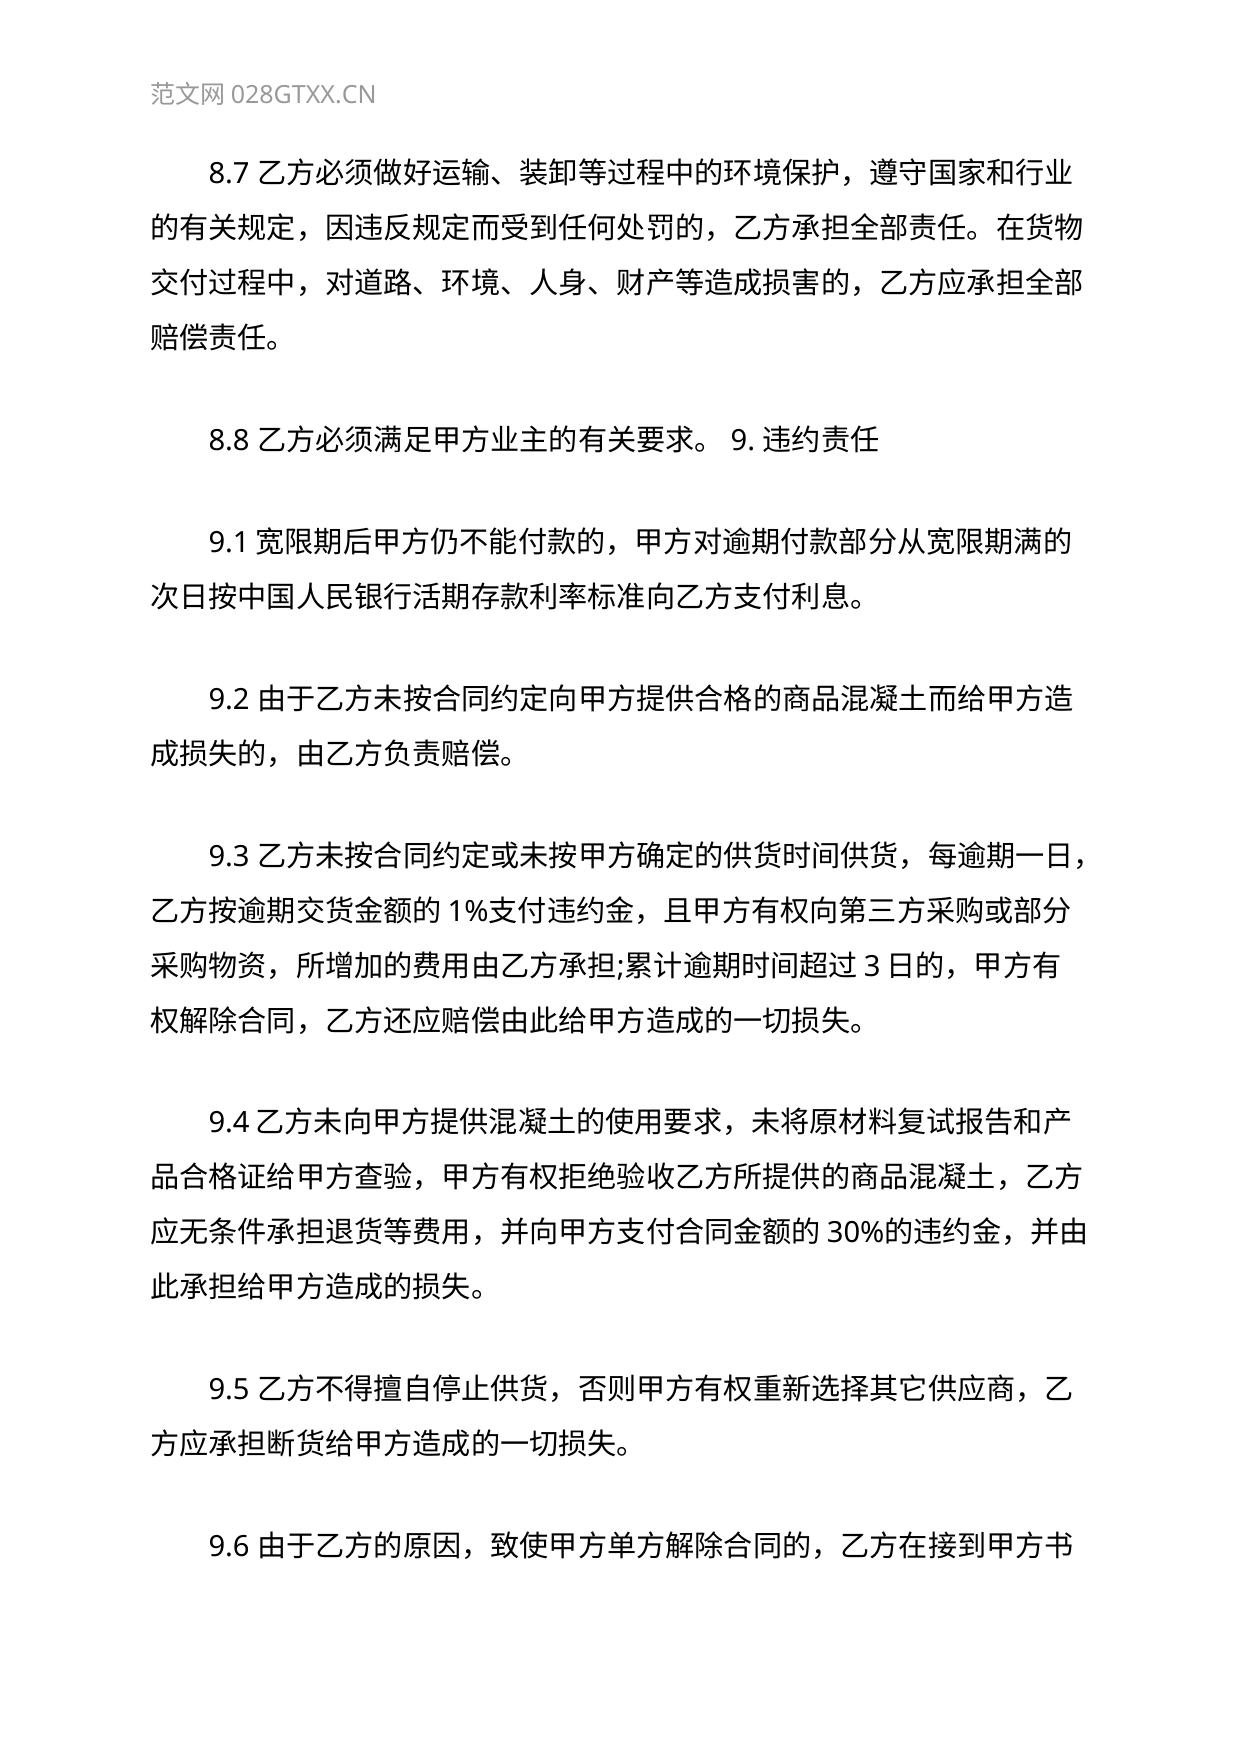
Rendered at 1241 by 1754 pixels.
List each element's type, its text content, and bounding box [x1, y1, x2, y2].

text 9.5 乙方不得擅自停止供货，否则甲方有权重新选择其它供应商，乙方应承担断货给甲方造成的一切损失。 [150, 1366, 1090, 1463]
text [150, 1522, 1090, 1565]
text 9.2 由于乙方未按合同约定向甲方提供合格的商品混凝土而给甲方造成损失的，由乙方负责赔偿。 [150, 675, 1090, 773]
text 8.8 乙方必须满足甲方业主的有关要求。 9. 违约责任 [150, 417, 1090, 459]
text 9.1宽限期后甲方仍不能付款的，甲方对逾期付款部分从宽限期满的次日按中国人民银行活期存款利率标准向乙方支付利息。 [150, 518, 1090, 616]
text 9.4乙方未向甲方提供混凝土的使用要求，未将原材料复试报告和产品合格证给甲方查验，甲方有权拒绝验收乙方所提供的商品混凝土，乙方应无条件承担退货等费用，并向甲方支付合同金额的30%的违约金，并由此承担给甲方造成的损失。 [150, 1099, 1090, 1306]
text 9.3 乙方未按合同约定或未按甲方确定的供货时间供货，每逾期一日，乙方按逾期交货金额的1%支付违约金，且甲方有权向第三方采购或部分采购物资，所增加的费用由乙方承担;累计逾期时间超过3日的，甲方有权解除合同，乙方还应赔偿由此给甲方造成的一切损失。 [150, 832, 1090, 1039]
text 8.7 乙方必须做好运输、装卸等过程中的环境保护，遵守国家和行业的有关规定，因违反规定而受到任何处罚的，乙方承担全部责任。在货物交付过程中，对道路、环境、人身、财产等造成损害的，乙方应承担全部赔偿责任。 [150, 150, 1090, 357]
